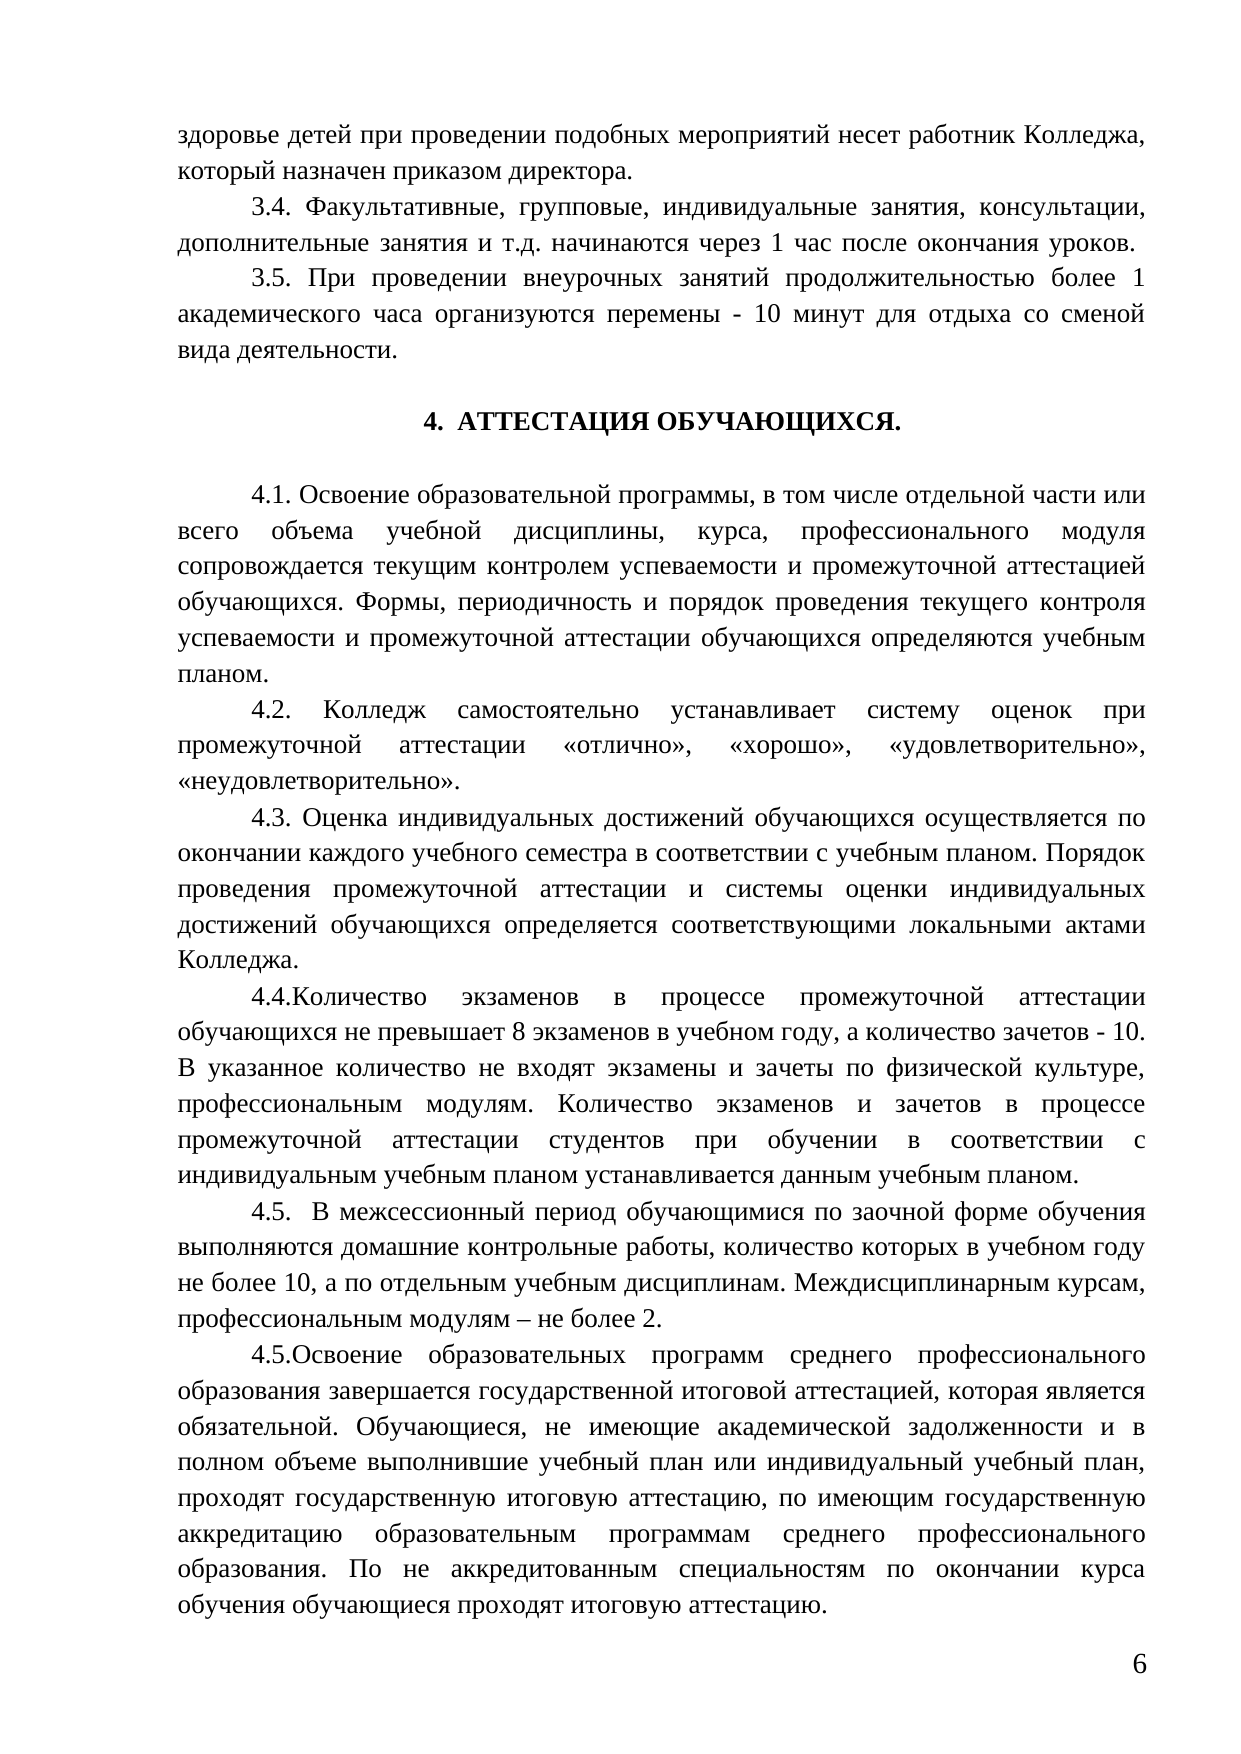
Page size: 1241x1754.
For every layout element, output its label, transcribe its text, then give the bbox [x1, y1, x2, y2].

text 4.5.Освоение образовательных программ среднего профессионального образования завершается государственной итоговой аттестацией, которая является обязательной. Обучающиеся, не имеющие академической задолженности и в полном объеме выполнившие учебный план или индивидуальный учебный план, проходят государственную итоговую аттестацию, по имеющим государственную аккредитацию образовательным программам среднего профессионального образования. По не аккредитованным специальностям по окончании курса обучения обучающиеся проходят итоговую аттестацию. [177, 1338, 1147, 1619]
text 4. АТТЕСТАЦИЯ ОБУЧАЮЩИХСЯ. [177, 406, 1147, 437]
text 4.2. Колледж самостоятельно устанавливает систему оценок при промежуточной аттестации «отлично», «хорошо», «удовлетворительно», «неудовлетворительно». [177, 693, 1147, 796]
text 4.4.Количество экзаменов в процессе промежуточной аттестации обучающихся не превышает 8 экзаменов в учебном году, а количество зачетов - 10. В указанное количество не входят экзамены и зачеты по физической культуре, профессиональным модулям. Количество экзаменов и зачетов в процессе промежуточной аттестации студентов при обучении в соответствии с индивидуальным учебным планом устанавливается данным учебным планом. [177, 980, 1147, 1189]
text 3.4. Факультативные, групповые, индивидуальные занятия, консультации, дополнительные занятия и т.д. начинаются через 1 час после окончания уроков. 3.5. При проведении внеурочных занятий продолжительностью более 1 академического часа организуются перемены - 10 минут для отдыха со сменой вида деятельности. [177, 190, 1147, 364]
text 4.5. В межсессионный период обучающимися по заочной форме обучения выполняются домашние контрольные работы, количество которых в учебном году не более 10, а по отдельным учебным дисциплинам. Междисциплинарным курсам, профессиональным модулям – не более 2. [177, 1195, 1147, 1333]
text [177, 118, 1147, 185]
text 4.1. Освоение образовательной программы, в том числе отдельной части или всего объема учебной дисциплины, курса, профессионального модуля сопровождается текущим контролем успеваемости и промежуточной аттестацией обучающихся. Формы, периодичность и порядок проведения текущего контроля успеваемости и промежуточной аттестации обучающихся определяются учебным планом. [177, 478, 1147, 688]
text 4.3. Оценка индивидуальных достижений обучающихся осуществляется по окончании каждого учебного семестра в соответствии с учебным планом. Порядок проведения промежуточной аттестации и системы оценки индивидуальных достижений обучающихся определяется соответствующими локальными актами Колледжа. [177, 801, 1147, 975]
